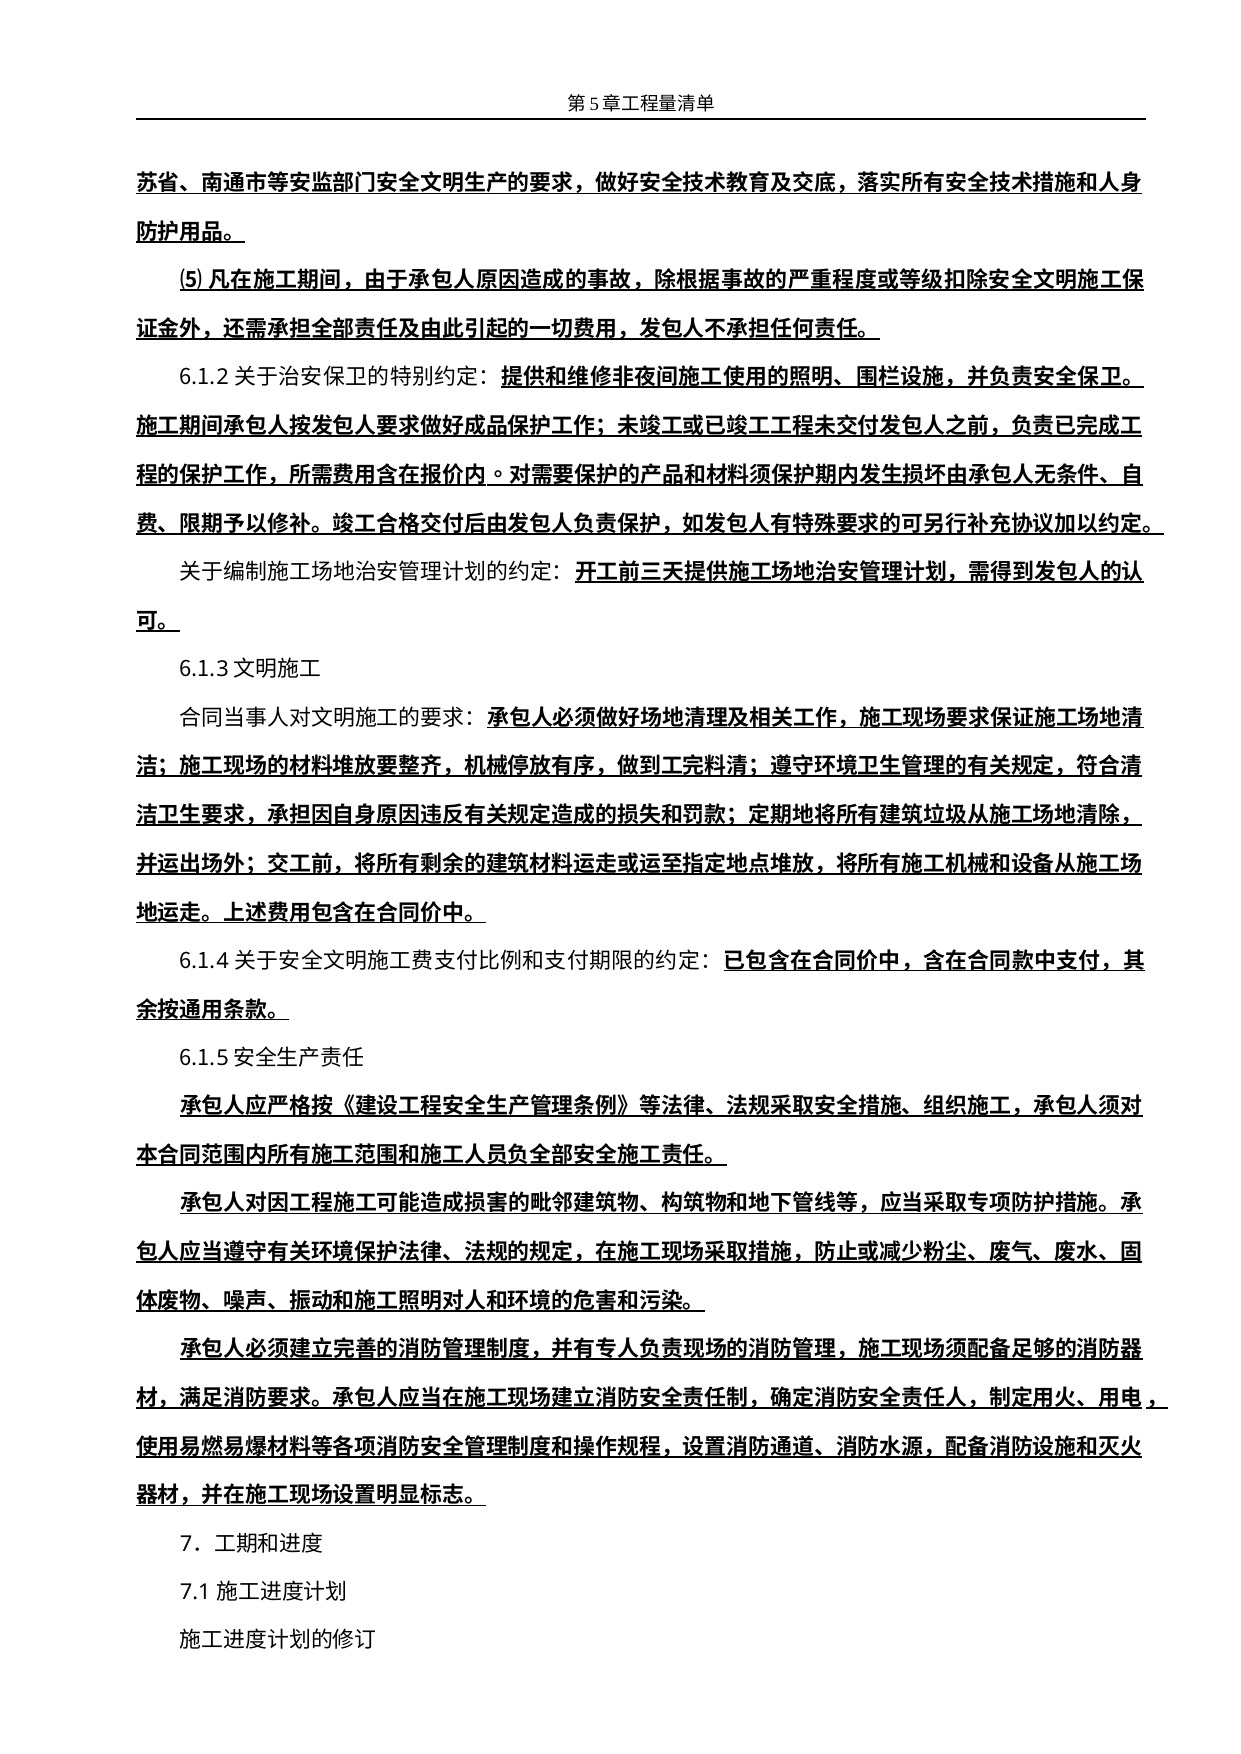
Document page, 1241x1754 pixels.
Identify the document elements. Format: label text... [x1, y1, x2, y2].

text 施工进度计划的修订 [136, 1622, 1146, 1654]
text 合同当事人对文明施工的要求：承包人必须做好场地清理及相关工作，施工现场要求保证施工场地清洁；施工现场的材料堆放要整齐，机械停放有序，做到工完料清；遵守环境卫生管理的有关规定，符合清洁卫生要求，承担因自身原因违反有关规定造成的损失和罚款；定期地将所有建筑垃圾从施工场地清除，并运出场外；交工前，将所有剩余的建筑材料运走或运至指定地点堆放，将所有施工机械和设备从施工场地运走。上述费用包含在合同价中。 [136, 699, 1146, 927]
text 6.1.4 关于安全文明施工费支付比例和支付期限的约定：已包含在合同价中，含在合同款中支付，其余按通用条款。 [136, 942, 1146, 1024]
text 承包人必须建立完善的消防管理制度，并有专人负责现场的消防管理，施工现场须配备足够的消防器材，满足消防要求。承包人应当在施工现场建立消防安全责任制，确定消防安全责任人，制定用火、用电，使用易燃易爆材料等各项消防安全管理制度和操作规程，设置消防通道、消防水源，配备消防设施和灭火器材，并在施工现场设置明显标志。 [136, 1331, 1146, 1509]
text 6.1.3 文明施工 [136, 651, 1146, 683]
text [136, 165, 1146, 246]
text 承包人应严格按《建设工程安全生产管理条例》等法律、法规采取安全措施、组织施工，承包人须对本合同范围内所有施工范围和施工人员负全部安全施工责任。 [136, 1088, 1146, 1169]
text ⑸ 凡在施工期间，由于承包人原因造成的事故，除根据事故的严重程度或等级扣除安全文明施工保证金外，还需承担全部责任及由此引起的一切费用，发包人不承担任何责任。 [136, 262, 1146, 343]
text 7.1 施工进度计划 [136, 1574, 1146, 1606]
text 6.1.2 关于治安保卫的特别约定：提供和维修非夜间施工使用的照明、围栏设施，并负责安全保卫。施工期间承包人按发包人要求做好成品保护工作；未竣工或已竣工工程未交付发包人之前，负责已完成工程的保护工作，所需费用含在报价内。对需要保护的产品和材料须保护期内发生损坏由承包人无条件、自费、限期予以修补。竣工合格交付后由发包人负责保护，如发包人有特殊要求的可另行补充协议加以约定。 [136, 359, 1146, 533]
text 6.1.5安全生产责任 [136, 1039, 1146, 1072]
text 7．工期和进度 [136, 1525, 1146, 1558]
text 承包人对因工程施工可能造成损害的毗邻建筑物、构筑物和地下管线等，应当采取专项防护措施。承包人应当遵守有关环境保护法律、法规的规定，在施工现场采取措施，防止或减少粉尘、废气、废水、固体废物、噪声、振动和施工照明对人和环境的危害和污染。 [136, 1185, 1146, 1315]
text 关于编制施工场地治安管理计划的约定：开工前三天提供施工场地治安管理计划，需得到发包人的认可。 [136, 554, 1146, 635]
